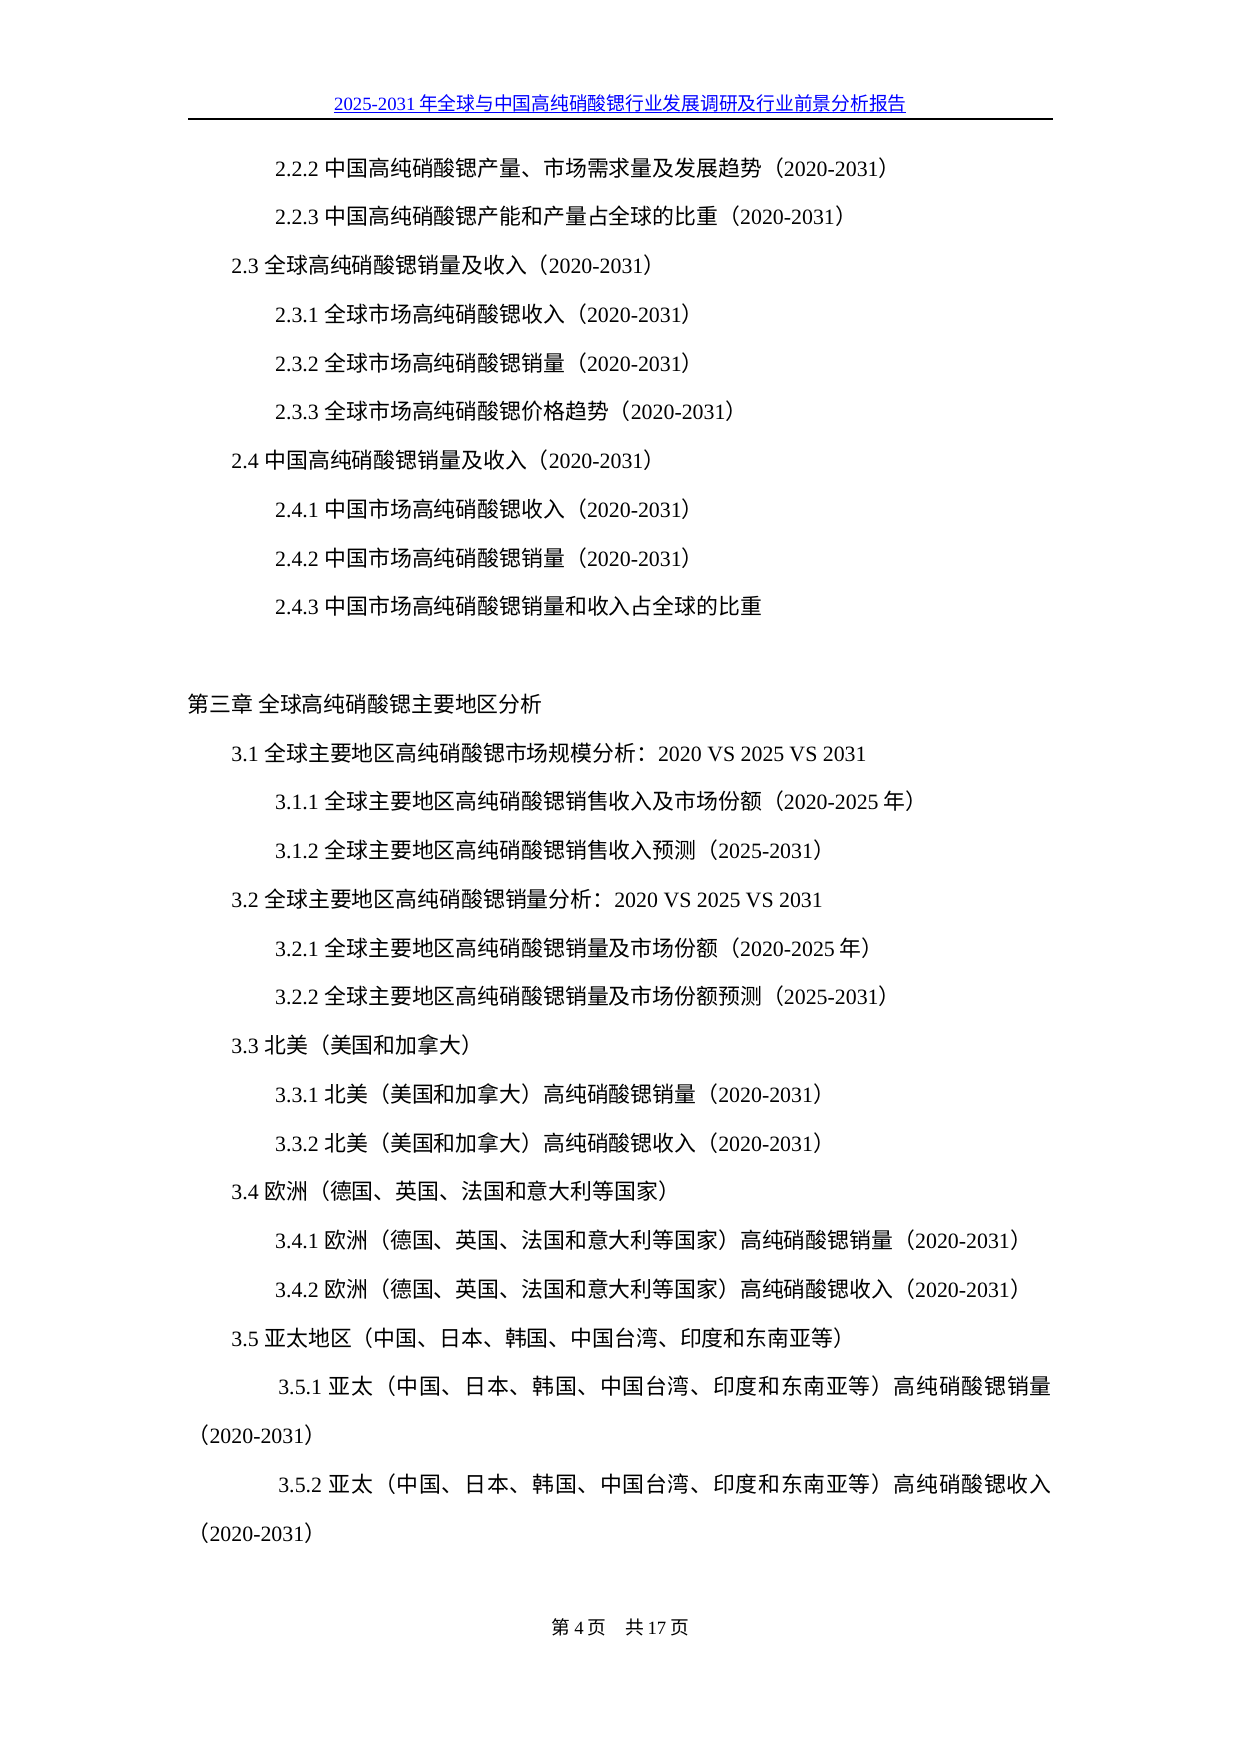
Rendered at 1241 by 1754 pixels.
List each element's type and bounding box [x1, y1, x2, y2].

text [187, 150, 1053, 1548]
